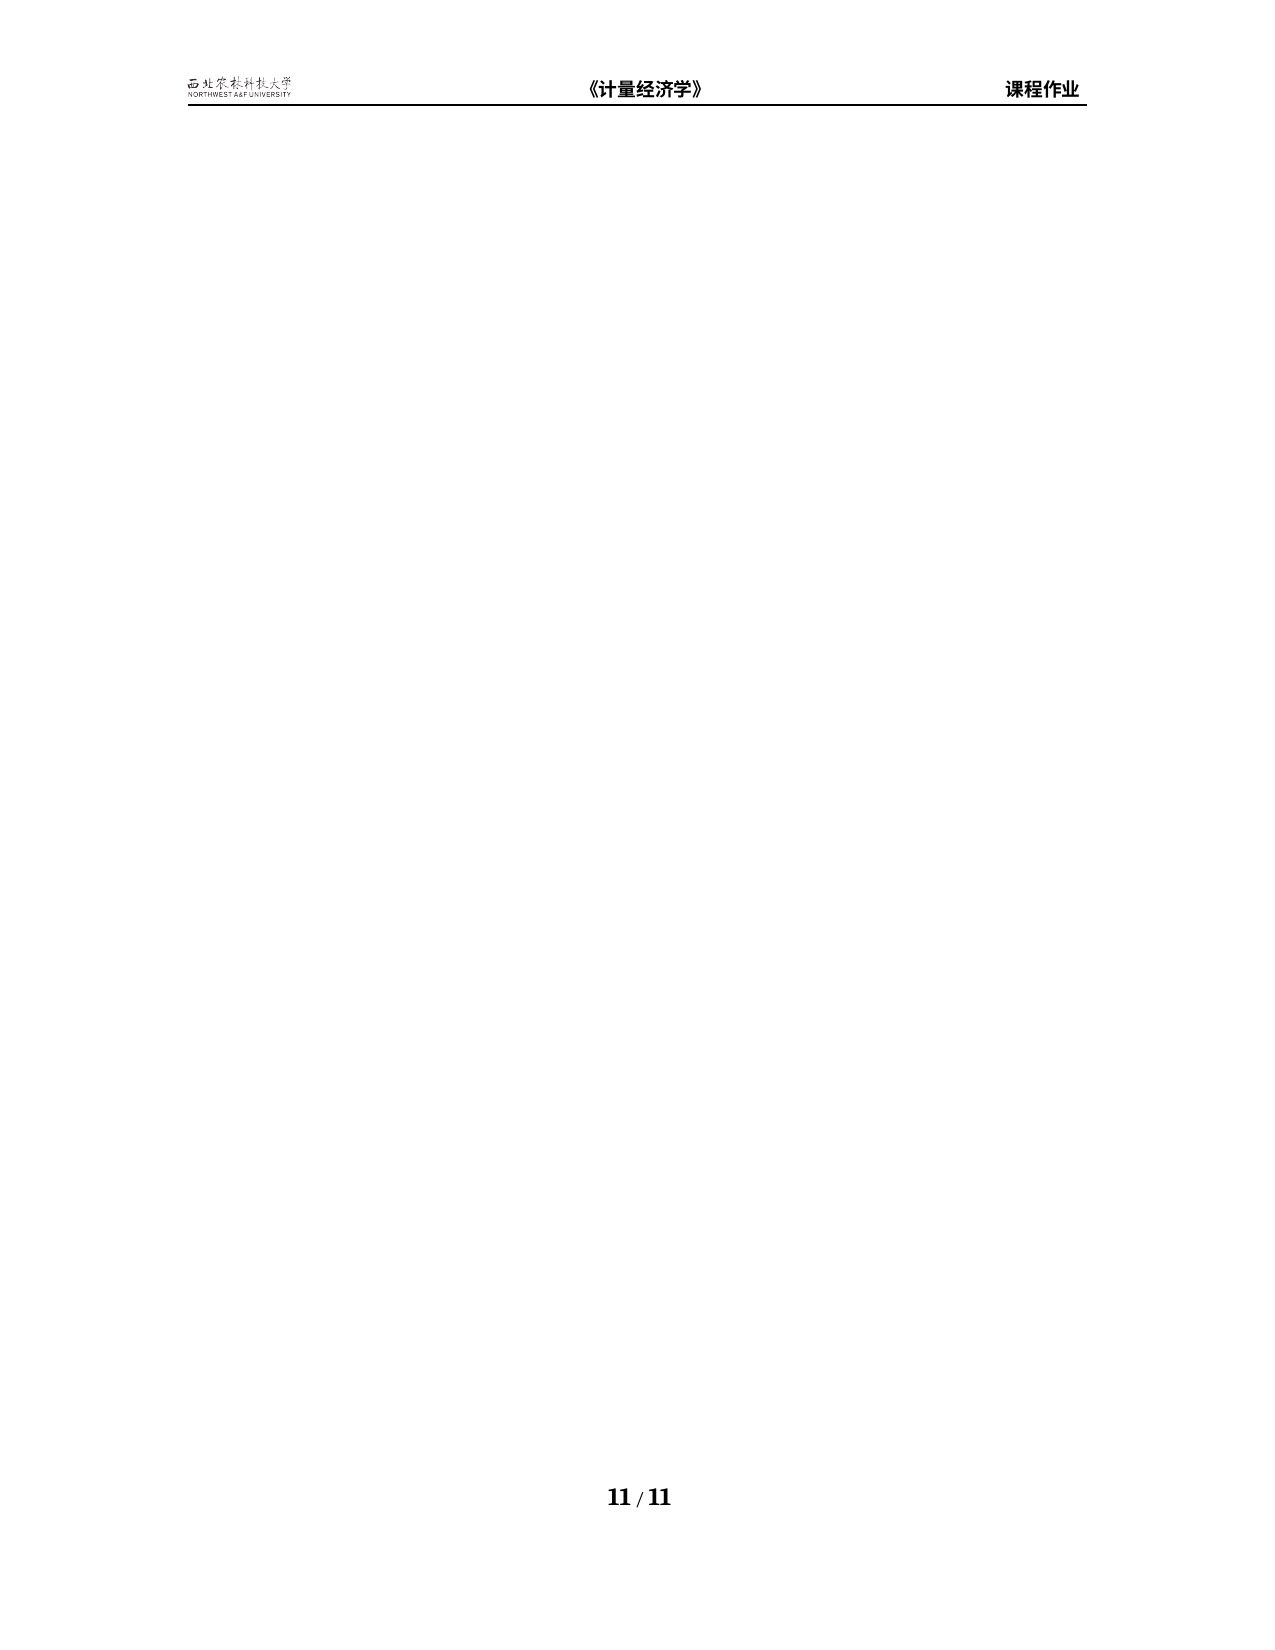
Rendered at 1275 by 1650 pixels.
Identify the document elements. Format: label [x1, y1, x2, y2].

picture [187, 76, 291, 97]
